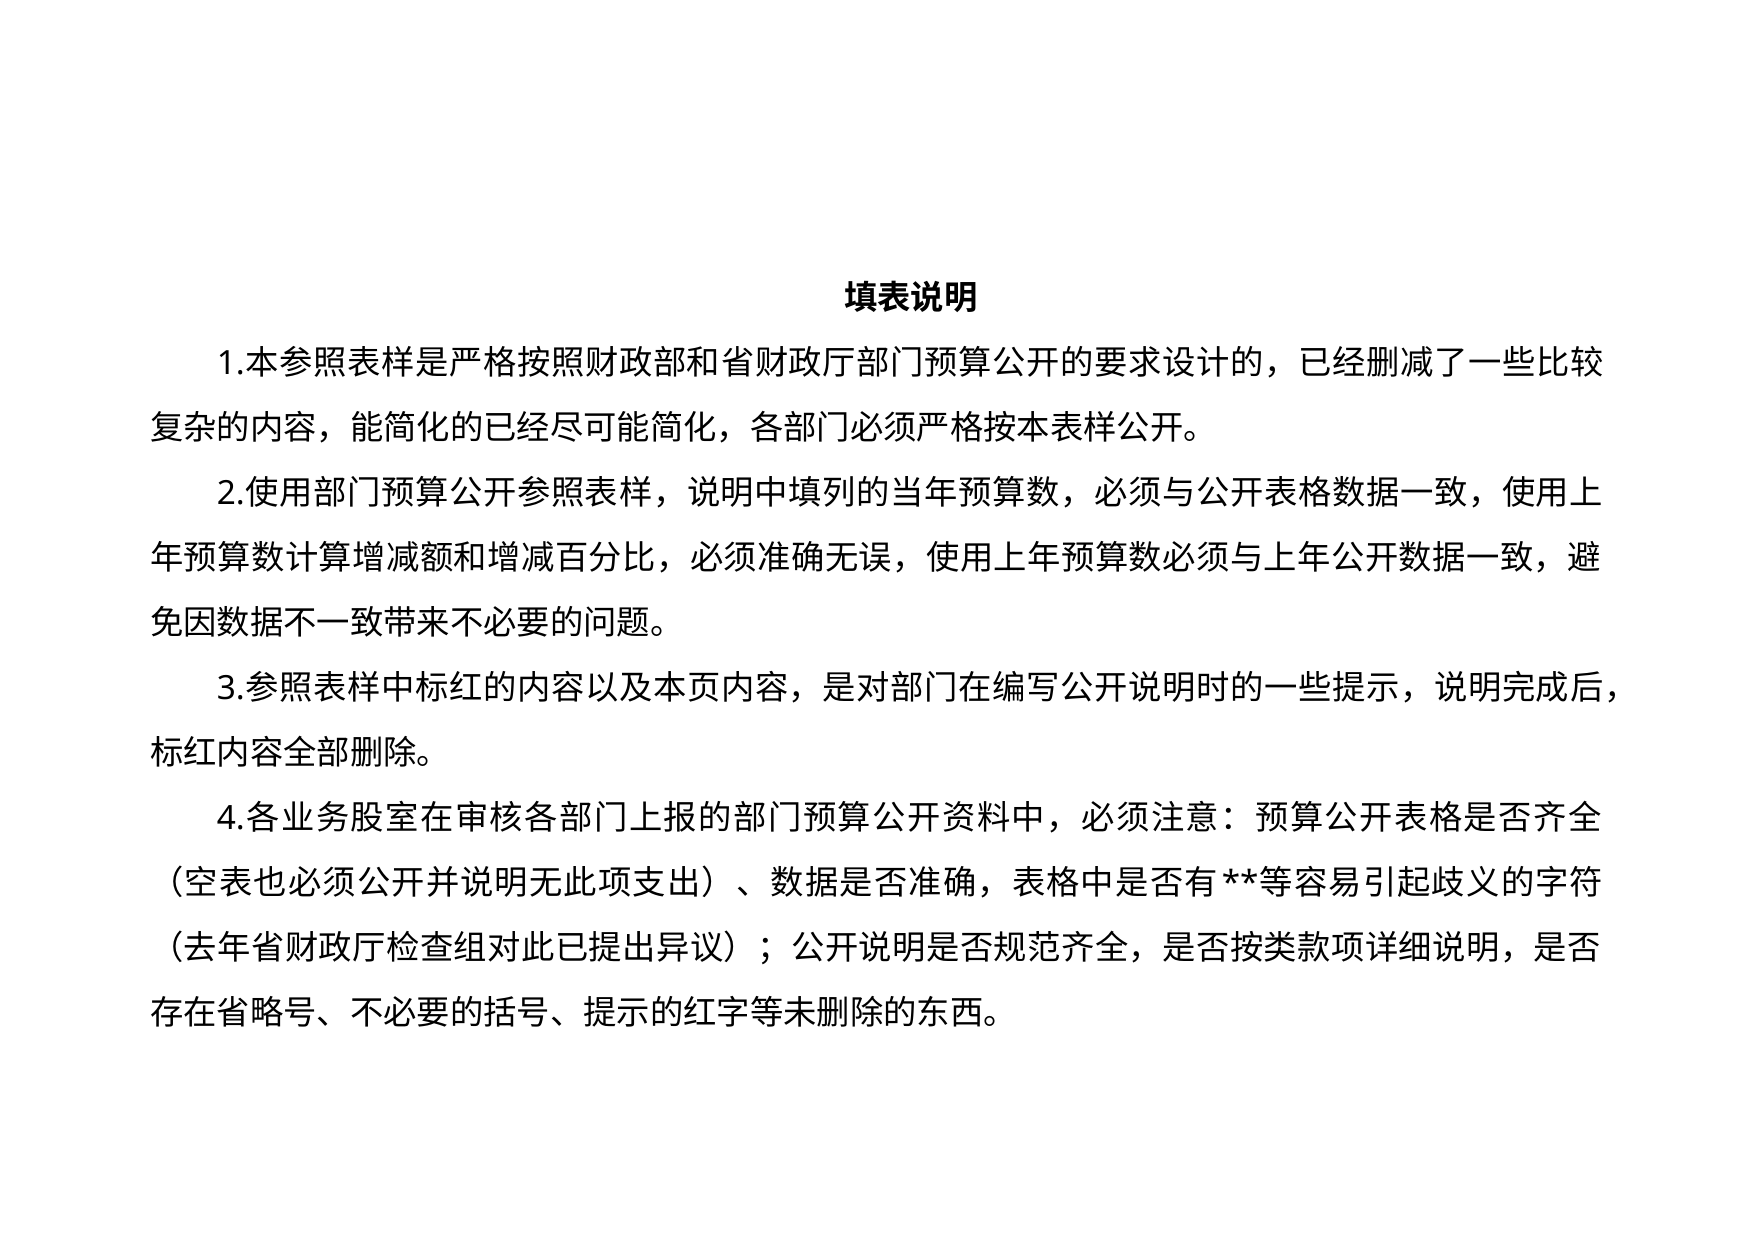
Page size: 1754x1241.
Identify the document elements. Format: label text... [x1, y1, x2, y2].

text 1.本参照表样是严格按照财政部和省财政厅部门预算公开的要求设计的，已经删减了一些比较复杂的内容，能简化的已经尽可能简化，各部门必须严格按本表样公开。 [150, 328, 1604, 458]
text 2.使用部门预算公开参照表样，说明中填列的当年预算数，必须与公开表格数据一致，使用上年预算数计算增减额和增减百分比，必须准确无误，使用上年预算数必须与上年公开数据一致，避免因数据不一致带来不必要的问题。 [150, 458, 1604, 653]
text 3.参照表样中标红的内容以及本页内容，是对部门在编写公开说明时的一些提示，说明完成后，标红内容全部删除。 [150, 653, 1604, 783]
text 4.各业务股室在审核各部门上报的部门预算公开资料中，必须注意：预算公开表格是否齐全（空表也必须公开并说明无此项支出）、数据是否准确，表格中是否有**等容易引起歧义的字符（去年省财政厅检查组对此已提出异议）；公开说明是否规范齐全，是否按类款项详细说明，是否存在省略号、不必要的括号、提示的红字等未删除的东西。 [150, 783, 1604, 1043]
text 填表说明 [150, 263, 1604, 328]
